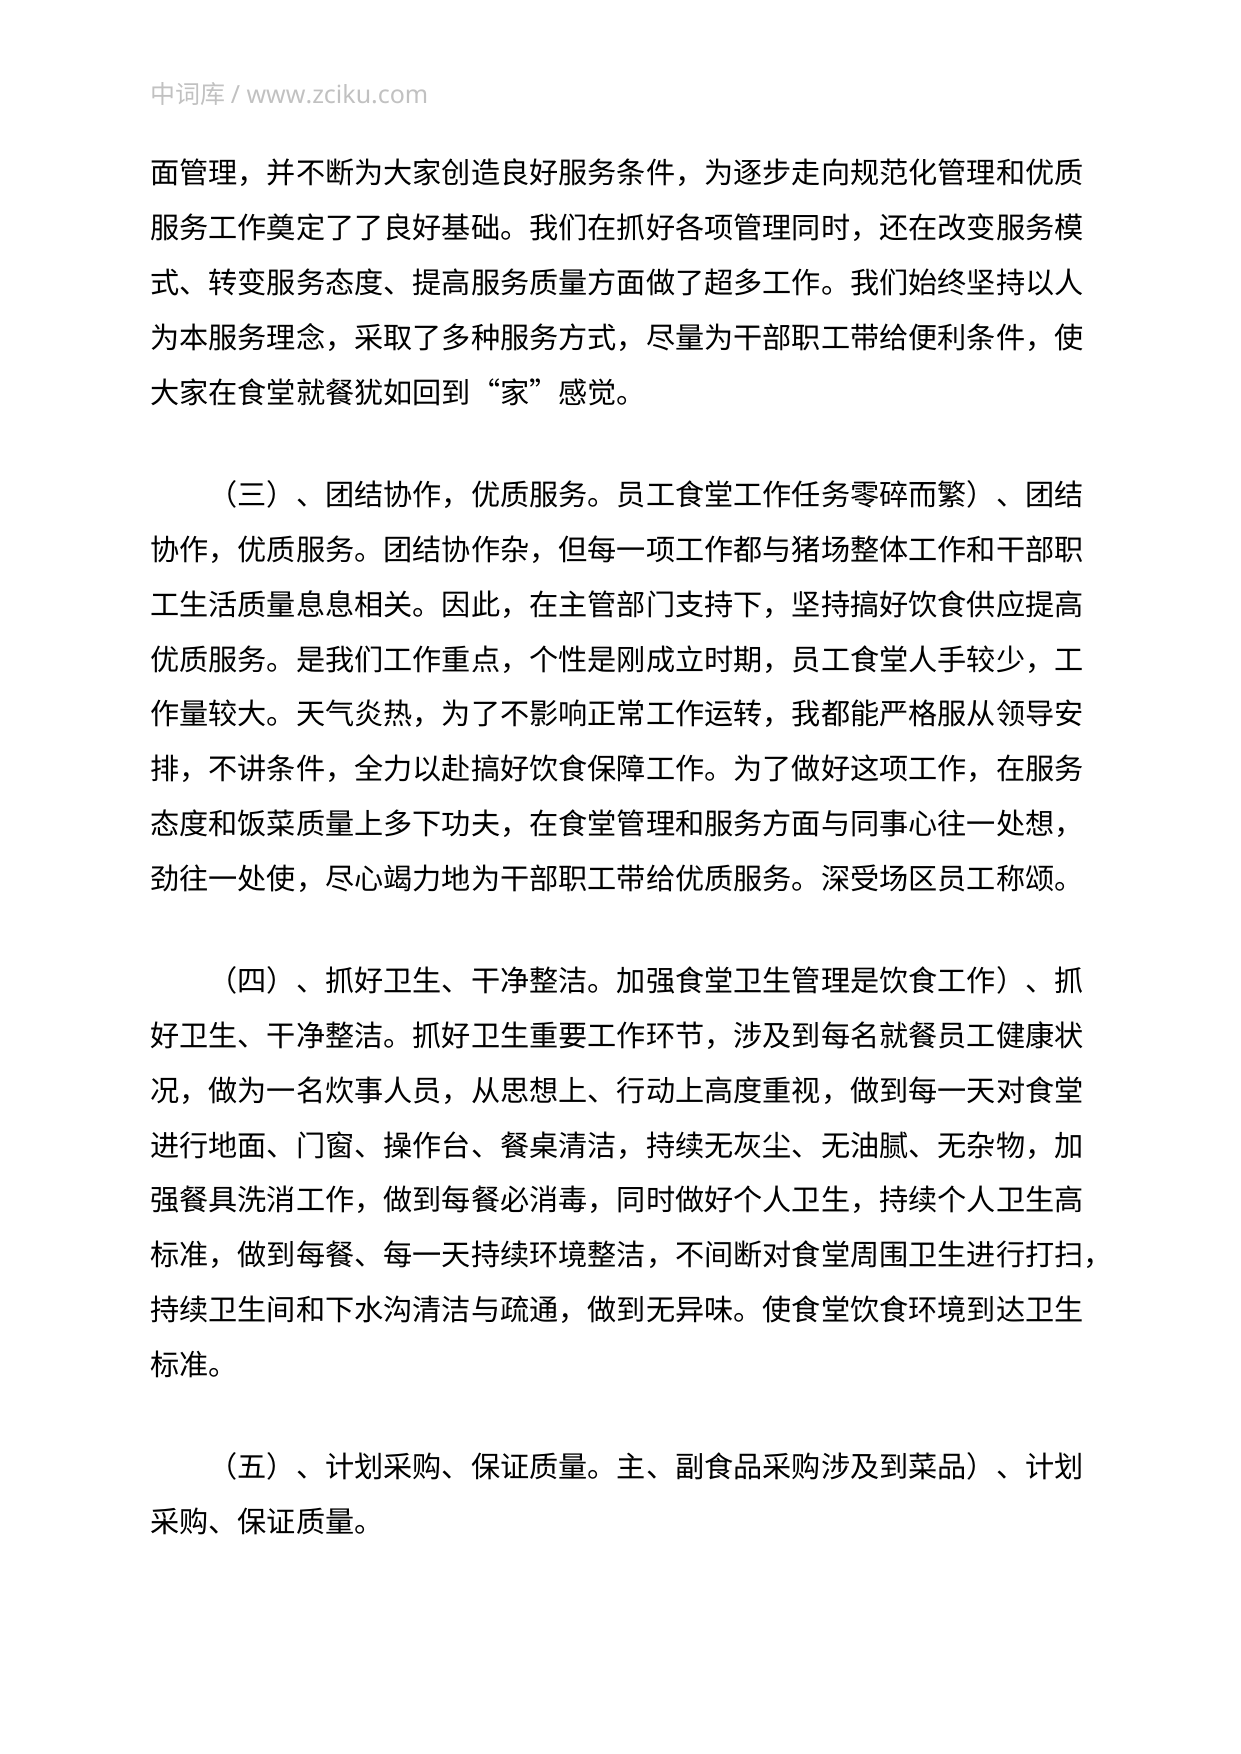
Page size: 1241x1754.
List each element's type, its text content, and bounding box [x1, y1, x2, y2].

text （三）、团结协作，优质服务。员工食堂工作任务零碎而繁）、团结协作，优质服务。团结协作杂，但每一项工作都与猪场整体工作和干部职工生活质量息息相关。因此，在主管部门支持下，坚持搞好饮食供应提高优质服务。是我们工作重点，个性是刚成立时期，员工食堂人手较少，工作量较大。天气炎热，为了不影响正常工作运转，我都能严格服从领导安排，不讲条件，全力以赴搞好饮食保障工作。为了做好这项工作，在服务态度和饭菜质量上多下功夫，在食堂管理和服务方面与同事心往一处想，劲往一处使，尽心竭力地为干部职工带给优质服务。深受场区员工称颂。 [150, 471, 1090, 898]
text （四）、抓好卫生、干净整洁。加强食堂卫生管理是饮食工作）、抓好卫生、干净整洁。抓好卫生重要工作环节，涉及到每名就餐员工健康状况，做为一名炊事人员，从思想上、行动上高度重视，做到每一天对食堂进行地面、门窗、操作台、餐桌清洁，持续无灰尘、无油腻、无杂物，加强餐具洗消工作，做到每餐必消毒，同时做好个人卫生，持续个人卫生高标准，做到每餐、每一天持续环境整洁，不间断对食堂周围卫生进行打扫，持续卫生间和下水沟清洁与疏通，做到无异味。使食堂饮食环境到达卫生标准。 [150, 957, 1090, 1384]
text （五）、计划采购、保证质量。主、副食品采购涉及到菜品）、计划采购、保证质量。 [150, 1443, 1090, 1541]
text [150, 150, 1090, 412]
